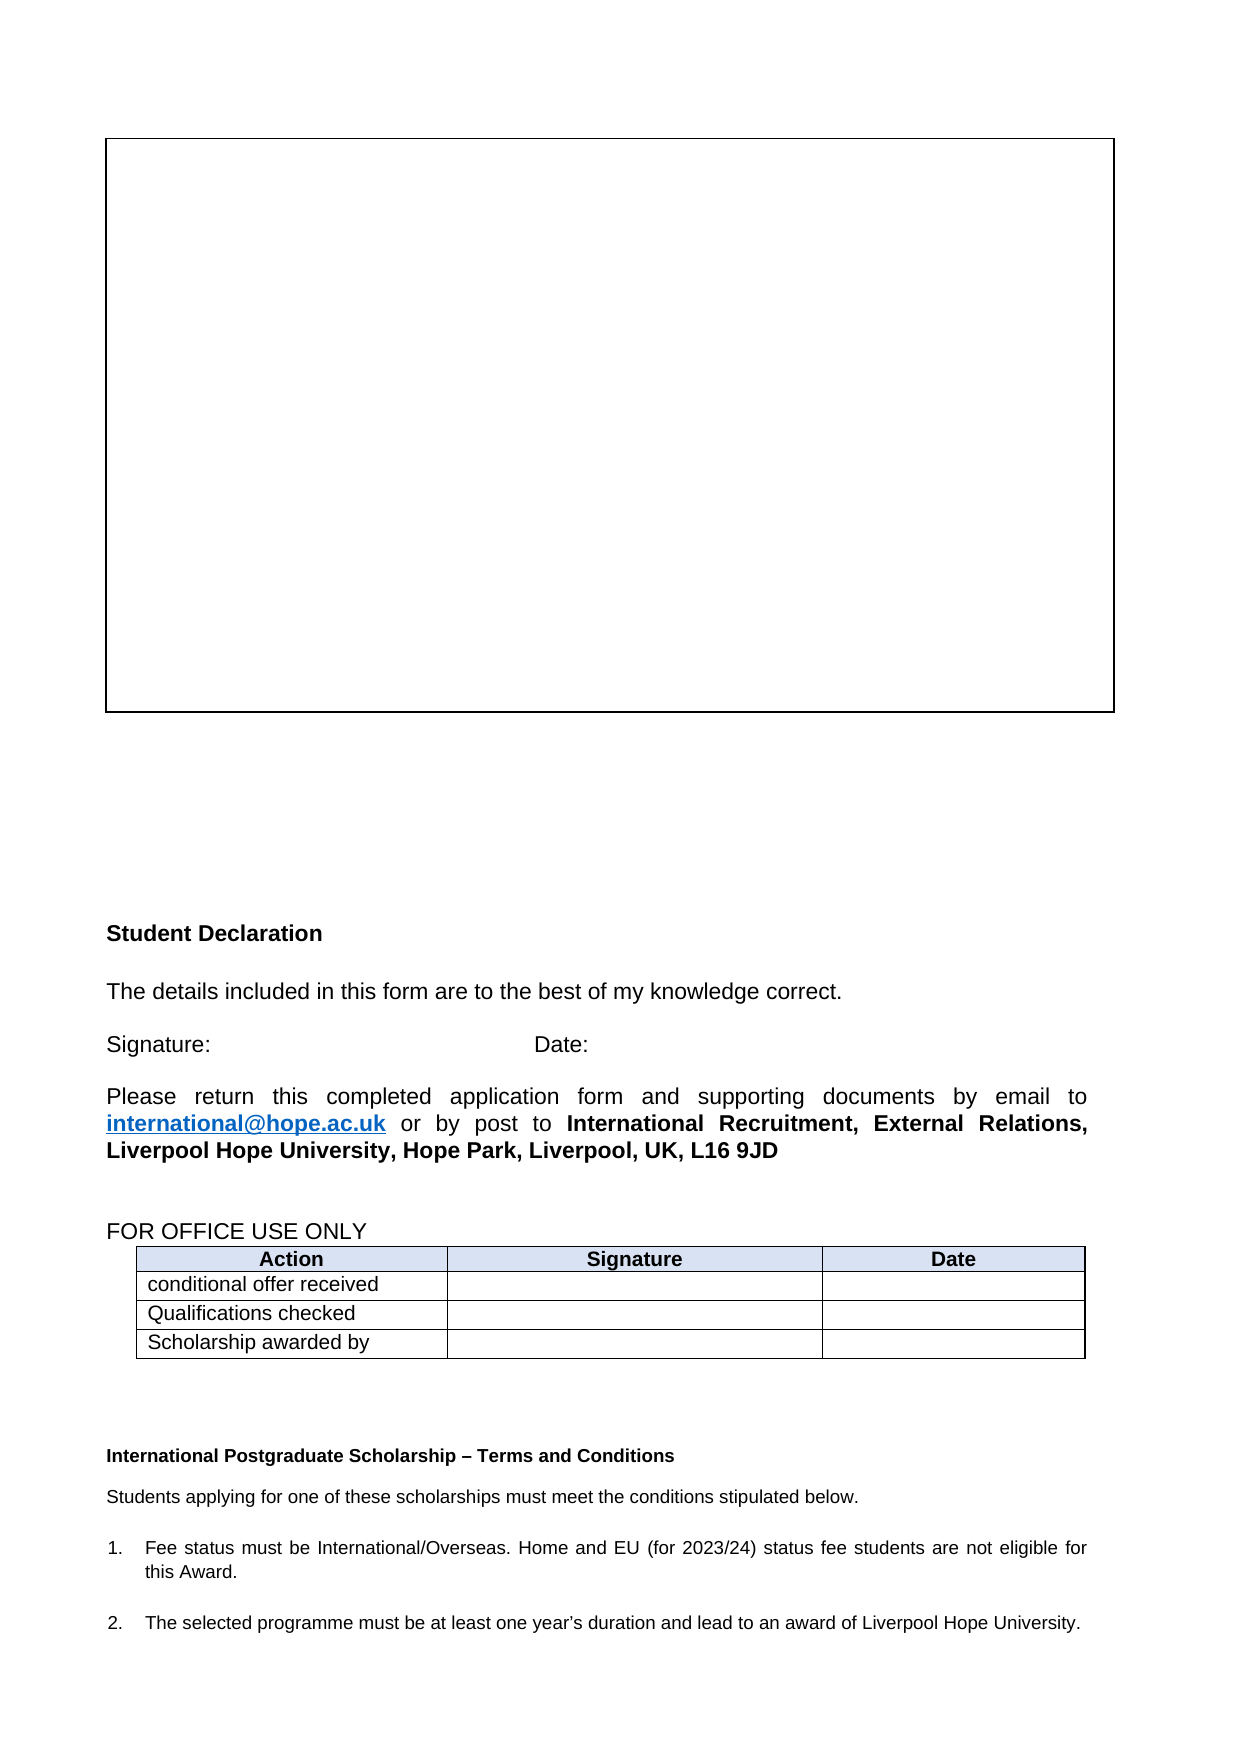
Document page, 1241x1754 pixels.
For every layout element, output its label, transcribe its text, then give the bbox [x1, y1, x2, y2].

table_header Action [137, 1247, 447, 1271]
table_cell [823, 1272, 1084, 1300]
table_cell conditional offer received [137, 1272, 447, 1300]
text International Postgraduate Scholarship – Terms and Conditions [106, 1445, 1118, 1466]
table_cell [823, 1330, 1084, 1358]
table_cell [448, 1272, 822, 1300]
text Please return this completed application form and supporting documents by email to international@hope.ac.uk or by post to International Recruitment, External Relations, Liverpool Hope University, Hope Park, Liverpool, UK, L16 9JD [106, 1083, 1088, 1164]
list Fee status must be International/Overseas. Home and EU (for 2023/24) status fee students are not eligible for this Award. [107, 1537, 1088, 1583]
list The selected programme must be at least one year’s duration and lead to an award of Liverpool Hope University. [107, 1612, 1088, 1633]
table_cell Qualifications checked [137, 1301, 447, 1329]
table_cell [823, 1301, 1084, 1329]
table_header Date [823, 1247, 1084, 1271]
table_cell [448, 1301, 822, 1329]
table_cell [448, 1330, 822, 1358]
text Signature: Date: [106, 1031, 1118, 1057]
text Students applying for one of these scholarships must meet the conditions stipulated below. [106, 1486, 1088, 1508]
text The details included in this form are to the best of my knowledge correct. [106, 978, 1088, 1004]
text FOR OFFICE USE ONLY [106, 1218, 1088, 1244]
text Student Declaration [106, 919, 1118, 946]
table_cell Scholarship awarded by [137, 1330, 447, 1358]
table_header Signature [448, 1247, 822, 1271]
